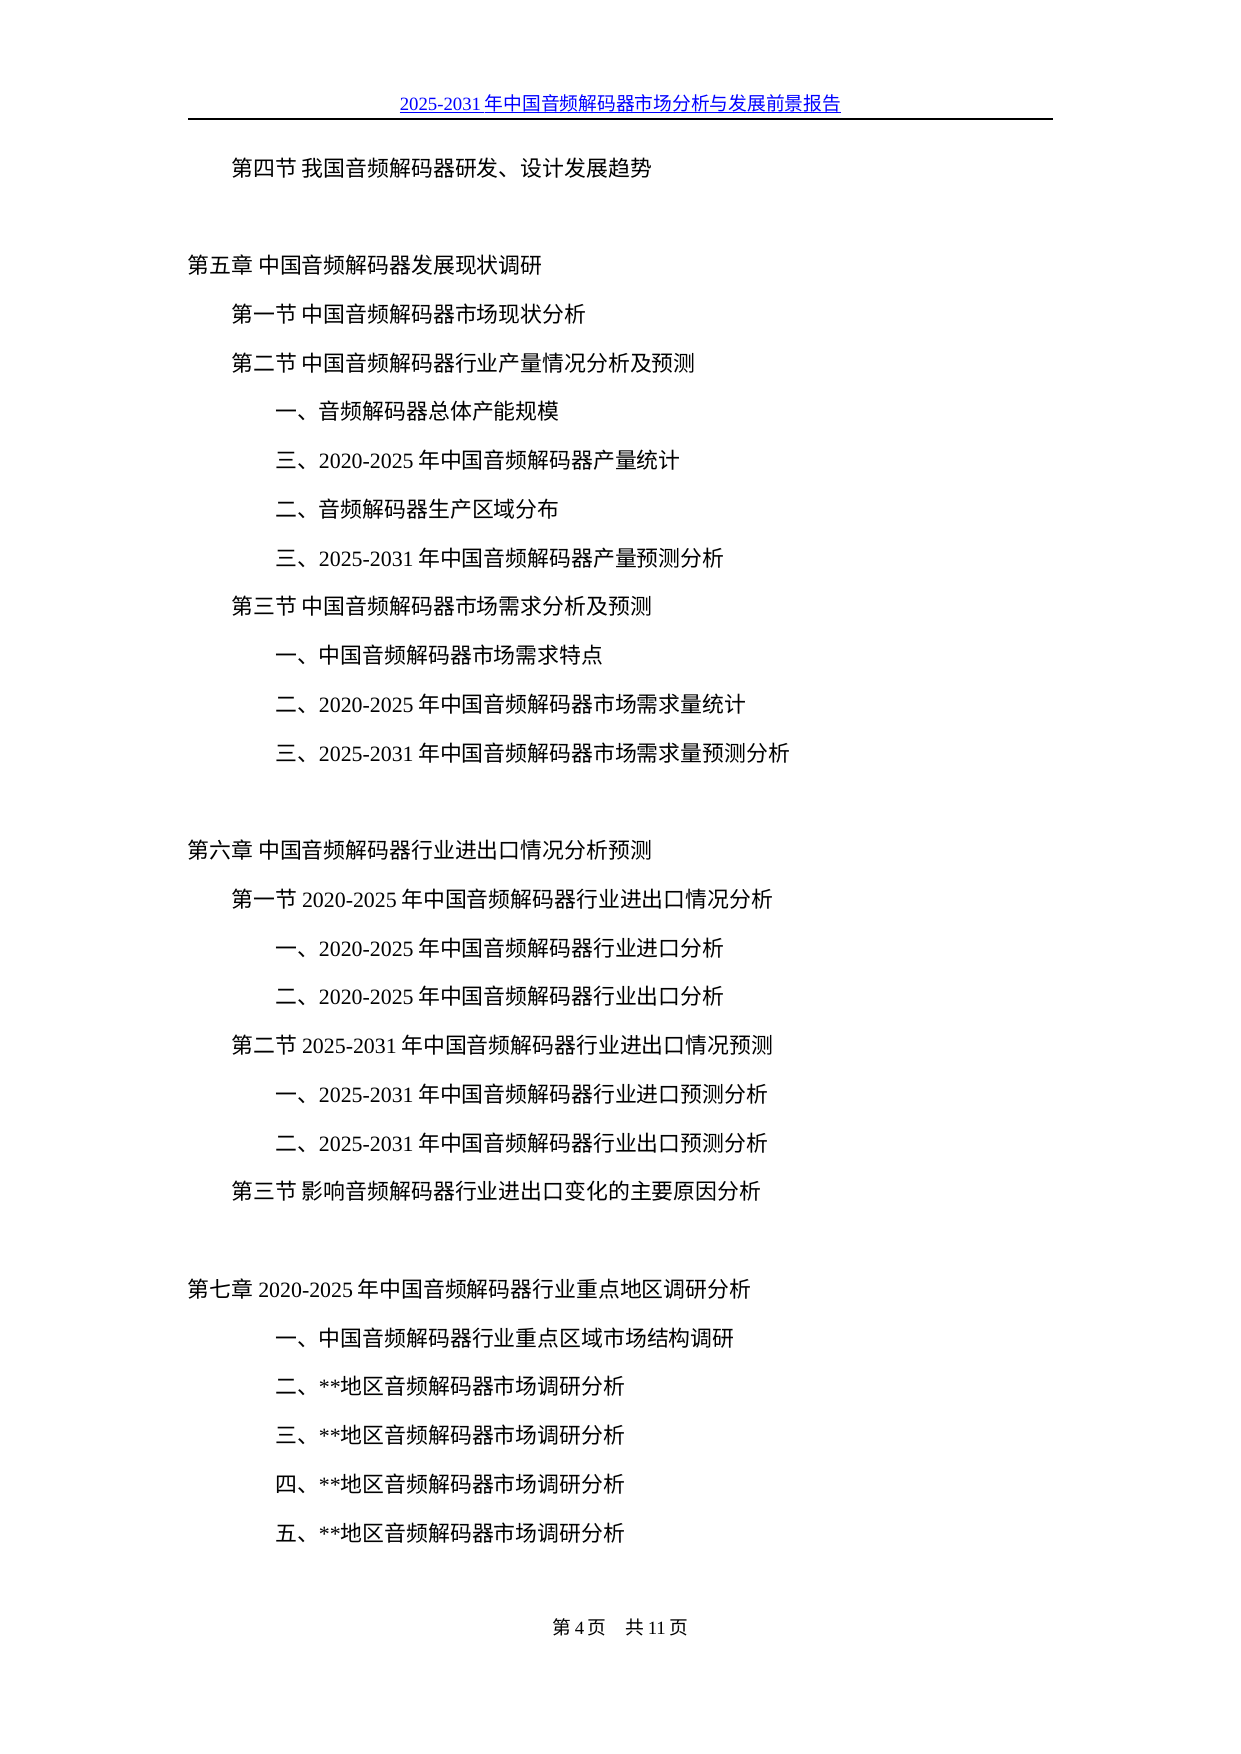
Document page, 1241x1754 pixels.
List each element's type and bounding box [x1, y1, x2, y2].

text [187, 150, 1053, 1548]
